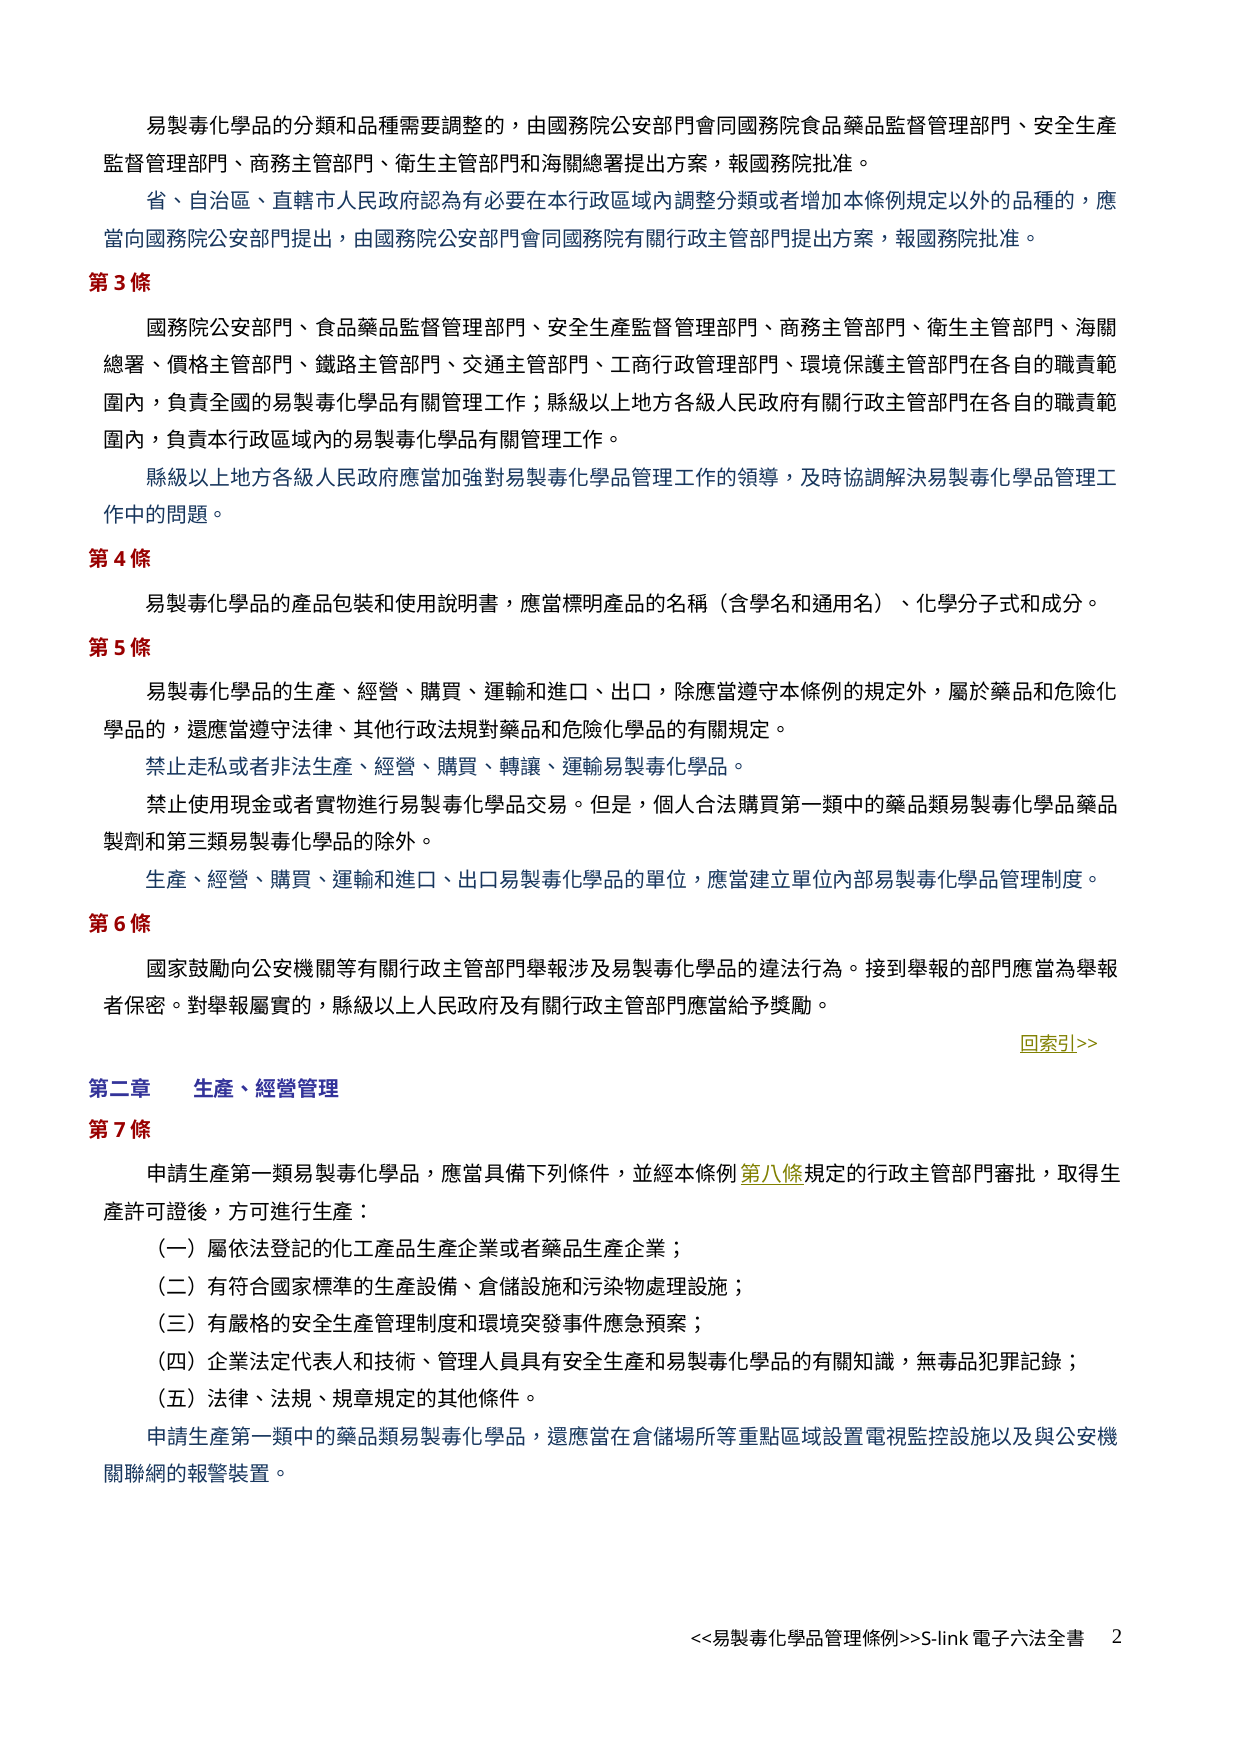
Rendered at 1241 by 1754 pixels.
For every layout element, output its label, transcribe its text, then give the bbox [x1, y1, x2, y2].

subtitle 第5條 [89, 631, 1122, 662]
text （一）屬依法登記的化工產品生產企業或者藥品生產企業； [103, 1229, 1122, 1267]
text 易製毒化學品的生產、經營、購買、運輸和進口、出口，除應當遵守本條例的規定外，屬於藥品和危險化學品的，還應當遵守法律、其他行政法規對藥品和危險化學品的有關規定。 [103, 672, 1122, 747]
text 申請生產第一類易製毒化學品，應當具備下列條件，並經本條例第八條規定的行政主管部門審批，取得生產許可證後，方可進行生產： [103, 1154, 1122, 1229]
text （二）有符合國家標準的生產設備、倉儲設施和污染物處理設施； [103, 1267, 1122, 1304]
text 申請生產第一類中的藥品類易製毒化學品，還應當在倉儲場所等重點區域設置電視監控設施以及與公安機關聯網的報警裝置。 [103, 1417, 1122, 1492]
text （三）有嚴格的安全生產管理制度和環境突發事件應急預案； [103, 1304, 1122, 1342]
text 易製毒化學品的產品包裝和使用說明書，應當標明產品的名稱（含學名和通用名）、化學分子式和成分。 [103, 583, 1122, 621]
text 生產、經營、購買、運輸和進口、出口易製毒化學品的單位，應當建立單位內部易製毒化學品管理制度。 [103, 859, 1122, 897]
subtitle 第4條 [89, 543, 1122, 573]
text （四）企業法定代表人和技術、管理人員具有安全生產和易製毒化學品的有關知識，無毒品犯罪記錄； [103, 1342, 1122, 1379]
text 禁止使用現金或者實物進行易製毒化學品交易。但是，個人合法購買第一類中的藥品類易製毒化學品藥品製劑和第三類易製毒化學品的除外。 [103, 784, 1122, 859]
text 國務院公安部門、食品藥品監督管理部門、安全生產監督管理部門、商務主管部門、衛生主管部門、海關總署、價格主管部門、鐵路主管部門、交通主管部門、工商行政管理部門、環境保護主管部門在各自的職責範圍內，負責全國的易製毒化學品有關管理工作；縣級以上地方各級人民政府有關行政主管部門在各自的職責範圍內，負責本行政區域內的易製毒化學品有關管理工作。 [103, 307, 1122, 457]
text 省、自治區、直轄市人民政府認為有必要在本行政區域內調整分類或者增加本條例規定以外的品種的，應當向國務院公安部門提出，由國務院公安部門會同國務院有關行政主管部門提出方案，報國務院批准。 [103, 181, 1122, 256]
text 國家鼓勵向公安機關等有關行政主管部門舉報涉及易製毒化學品的違法行為。接到舉報的部門應當為舉報者保密。對舉報屬實的，縣級以上人民政府及有關行政主管部門應當給予獎勵。 [103, 948, 1122, 1023]
text 禁止走私或者非法生產、經營、購買、轉讓、運輸易製毒化學品。 [103, 747, 1122, 784]
subtitle 第3條 [89, 266, 1122, 297]
subtitle 第7條 [89, 1113, 1122, 1144]
text 縣級以上地方各級人民政府應當加強對易製毒化學品管理工作的領導，及時協調解決易製毒化學品管理工作中的問題。 [103, 457, 1122, 532]
subtitle 第6條 [89, 907, 1122, 938]
text 回索引>> [103, 1023, 1122, 1061]
text （五）法律、法規、規章規定的其他條件。 [103, 1379, 1122, 1417]
text 易製毒化學品的分類和品種需要調整的，由國務院公安部門會同國務院食品藥品監督管理部門、安全生產監督管理部門、商務主管部門、衛生主管部門和海關總署提出方案，報國務院批准。 [103, 106, 1122, 181]
subtitle 第二章 生產、經營管理 [89, 1072, 1122, 1102]
